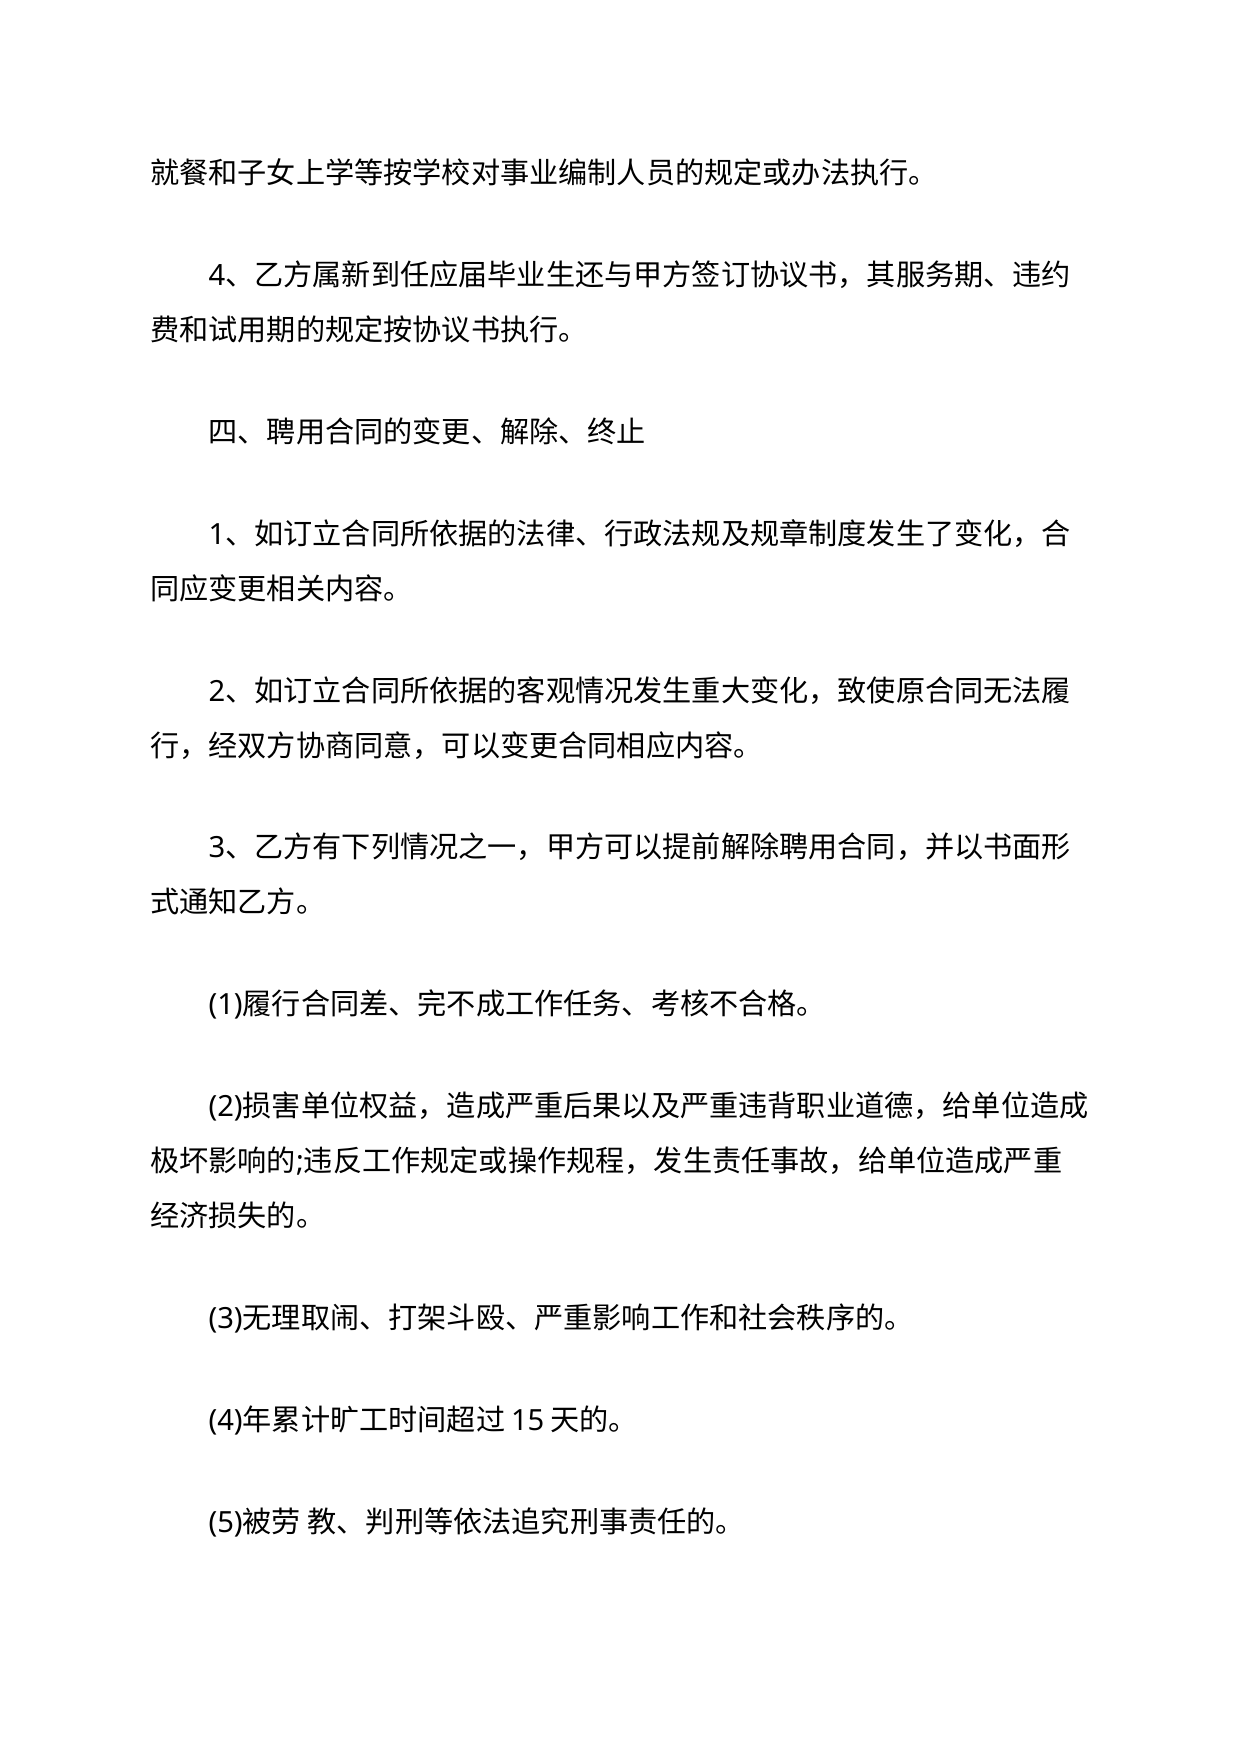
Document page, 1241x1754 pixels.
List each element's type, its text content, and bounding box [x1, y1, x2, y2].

text 1、如订立合同所依据的法律、行政法规及规章制度发生了变化，合同应变更相关内容。 [150, 510, 1090, 608]
text 3、乙方有下列情况之一，甲方可以提前解除聘用合同，并以书面形式通知乙方。 [150, 824, 1090, 921]
text (3)无理取闹、打架斗殴、严重影响工作和社会秩序的。 [150, 1294, 1090, 1337]
text (1)履行合同差、完不成工作任务、考核不合格。 [150, 981, 1090, 1023]
text 四、聘用合同的变更、解除、终止 [150, 408, 1090, 451]
text (2)损害单位权益，造成严重后果以及严重违背职业道德，给单位造成极坏影响的;违反工作规定或操作规程，发生责任事故，给单位造成严重经济损失的。 [150, 1083, 1090, 1235]
text 2、如订立合同所依据的客观情况发生重大变化，致使原合同无法履行，经双方协商同意，可以变更合同相应内容。 [150, 667, 1090, 764]
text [150, 150, 1090, 192]
text (4)年累计旷工时间超过15天的。 [150, 1396, 1090, 1439]
text (5)被劳 教、判刑等依法追究刑事责任的。 [150, 1498, 1090, 1541]
text 4、乙方属新到任应届毕业生还与甲方签订协议书，其服务期、违约费和试用期的规定按协议书执行。 [150, 252, 1090, 349]
